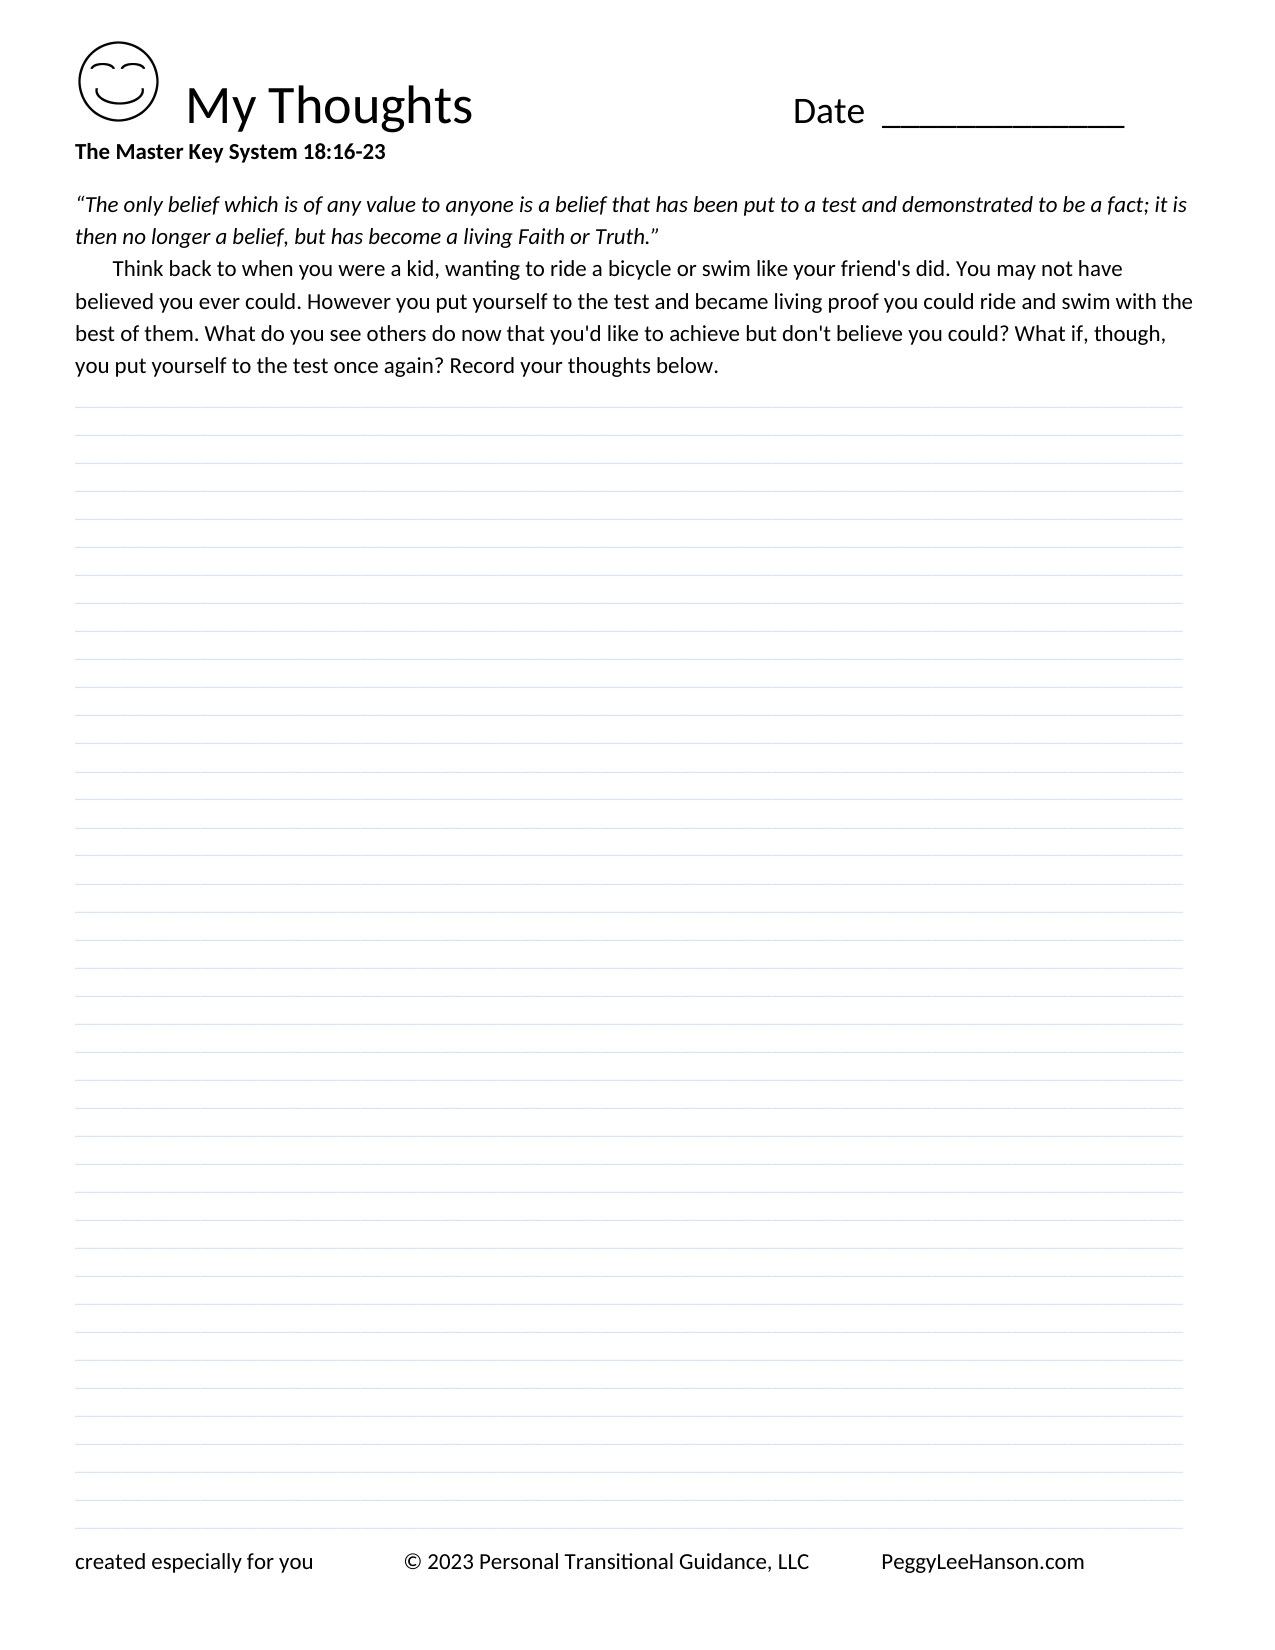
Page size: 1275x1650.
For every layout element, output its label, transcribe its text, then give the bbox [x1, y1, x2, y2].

picture [75, 37, 162, 124]
text The Master Key System 18:16-23 [75, 137, 1200, 165]
text Think back to when you were a kid, wanting to ride a bicycle or swim like your friend's did. You may not have believed you ever could. However you put yourself to the test and became living proof you could ride and swim with the best of them. What do you see others do now that you'd like to achieve but don't believe you could? What if, though, you put yourself to the test once again? Record your thoughts below. [75, 254, 1200, 379]
text “The only belief which is of any value to anyone is a belief that has been put to a test and demonstrated to be a fact; it is then no longer a belief, but has become a living Faith or Truth.” [75, 190, 1200, 250]
